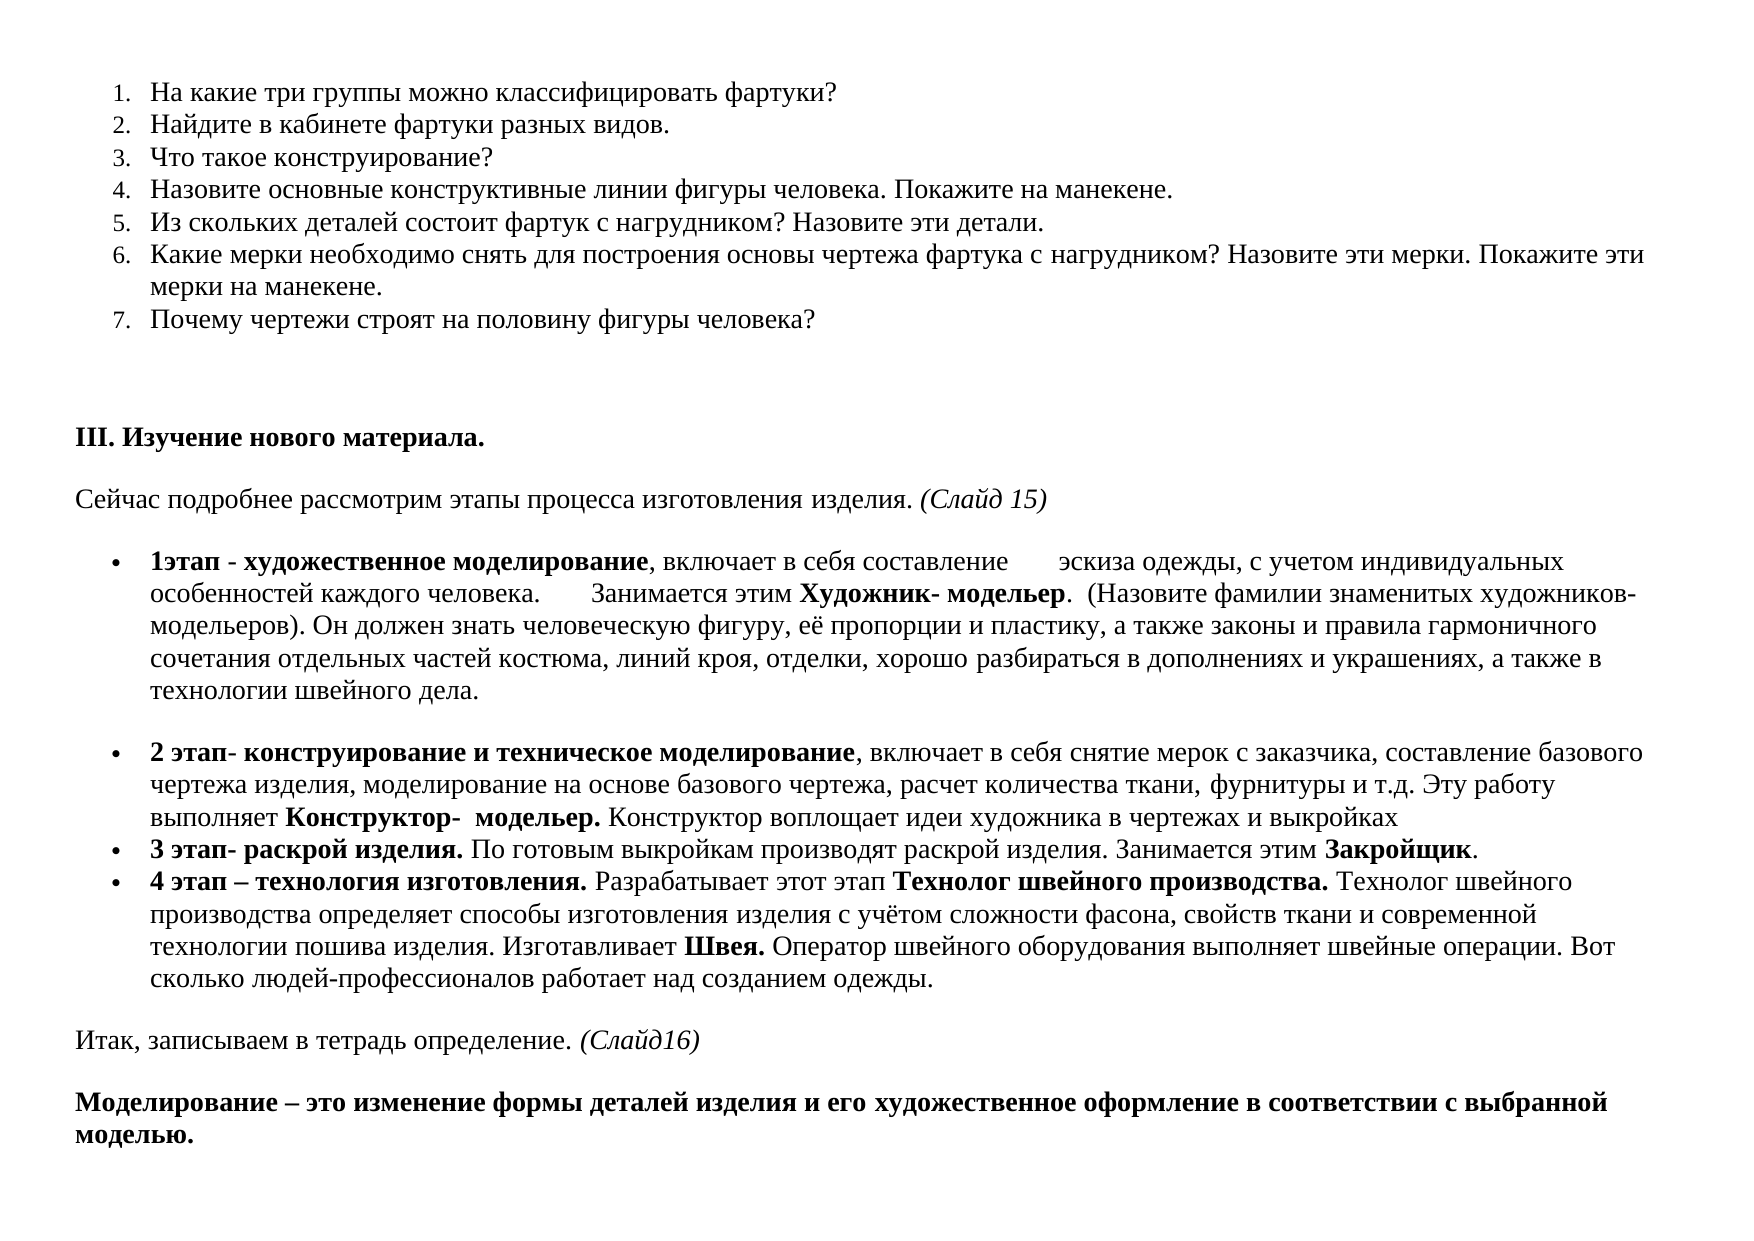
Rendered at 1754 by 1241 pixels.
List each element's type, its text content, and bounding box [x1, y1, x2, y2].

list Найдите в кабинете фартуки разных видов. [112, 107, 1679, 140]
list Что такое конструирование? [112, 140, 1679, 172]
list На какие три группы можно классифицировать фартуки? [112, 75, 1679, 107]
list 1этап - художественное моделирование, включает в себя составление эскиза одежды, с учетом индивидуальных особенностей каждого человека. Занимается этим Художник- модельер. (Назовите фамилии знаменитых художников- модельеров). Он должен знать человеческую фигуру, её пропорции и пластику, а также законы и правила гармоничного сочетания отдельных частей костюма, линий кроя, отделки, хорошо разбираться в дополнениях и украшениях, а также в технологии швейного дела. [112, 544, 1679, 706]
list Из скольких деталей состоит фартук с нагрудником? Назовите эти детали. [112, 204, 1679, 237]
list Почему чертежи строят на половину фигуры человека? [112, 302, 1679, 334]
list 3 этап- раскрой изделия. По готовым выкройкам производят раскрой изделия. Занимается этим Закройщик. [112, 832, 1679, 864]
text Итак, записываем в тетрадь определение. (Слайд16) [75, 1023, 1679, 1056]
text Сейчас подробнее рассмотрим этапы процесса изготовления изделия. (Слайд 15) [75, 482, 1679, 514]
list 2 этап- конструирование и техническое моделирование, включает в себя снятие мерок с заказчика, составление базового чертежа изделия, моделирование на основе базового чертежа, расчет количества ткани, фурнитуры и т.д. Эту работу выполняет Конструктор- модельер. Конструктор воплощает идеи художника в чертежах и выкройках [112, 735, 1679, 832]
text III. Изучение нового материала. [75, 421, 1679, 453]
list Назовите основные конструктивные линии фигуры человека. Покажите на манекене. [112, 172, 1679, 204]
text Моделирование – это изменение формы деталей изделия и его художественное оформление в соответствии с выбранной моделью. [75, 1085, 1679, 1149]
list Какие мерки необходимо снять для построения основы чертежа фартука с нагрудником? Назовите эти мерки. Покажите эти мерки на манекене. [112, 237, 1679, 302]
list 4 этап – технология изготовления. Разрабатывает этот этап Технолог швейного производства. Технолог швейного производства определяет способы изготовления изделия с учётом сложности фасона, свойств ткани и современной технологии пошива изделия. Изготавливает Швея. Оператор швейного оборудования выполняет швейные операции. Вот сколько людей-профессионалов работает над созданием одежды. [112, 864, 1679, 994]
